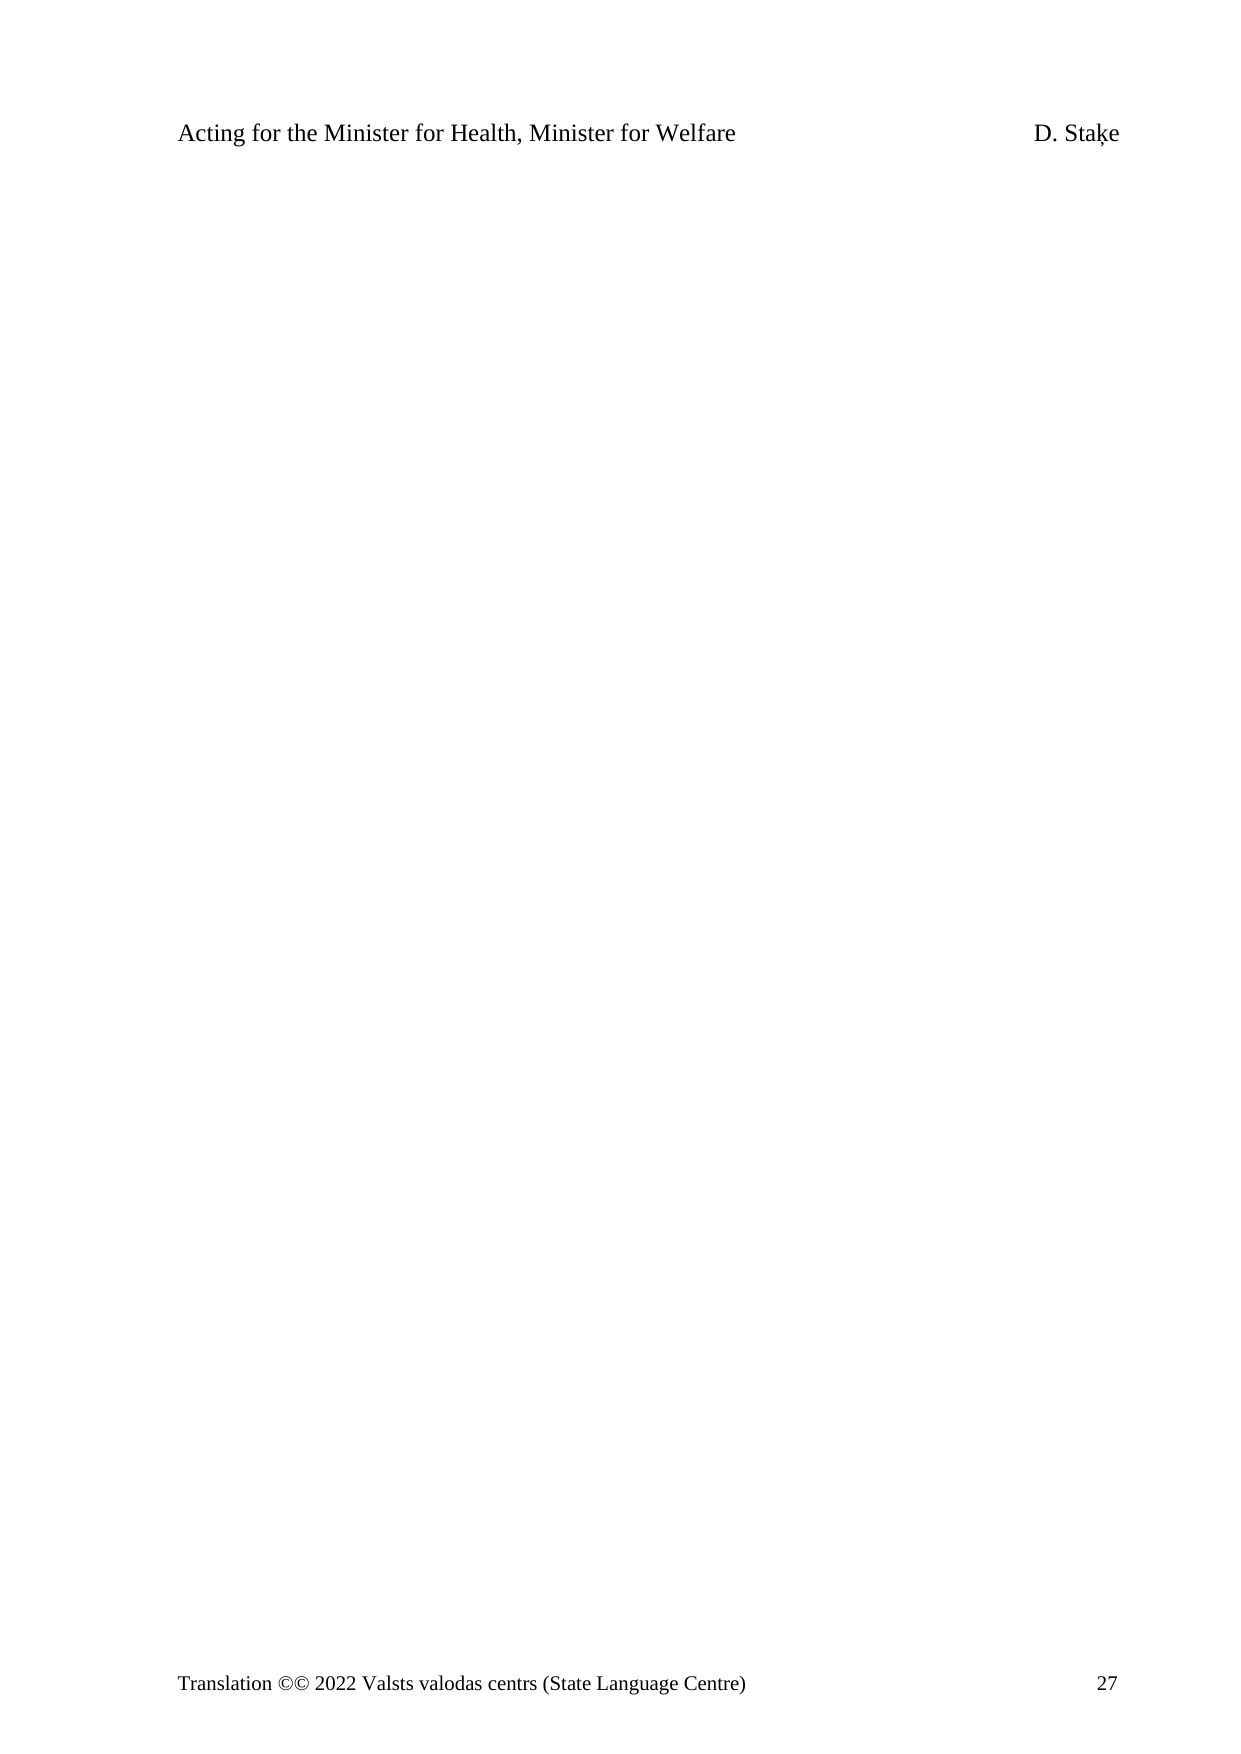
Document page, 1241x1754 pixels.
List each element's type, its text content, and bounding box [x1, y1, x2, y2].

text Acting for the Minister for Health, Minister for Welfare D. Staķe [177, 118, 1122, 147]
